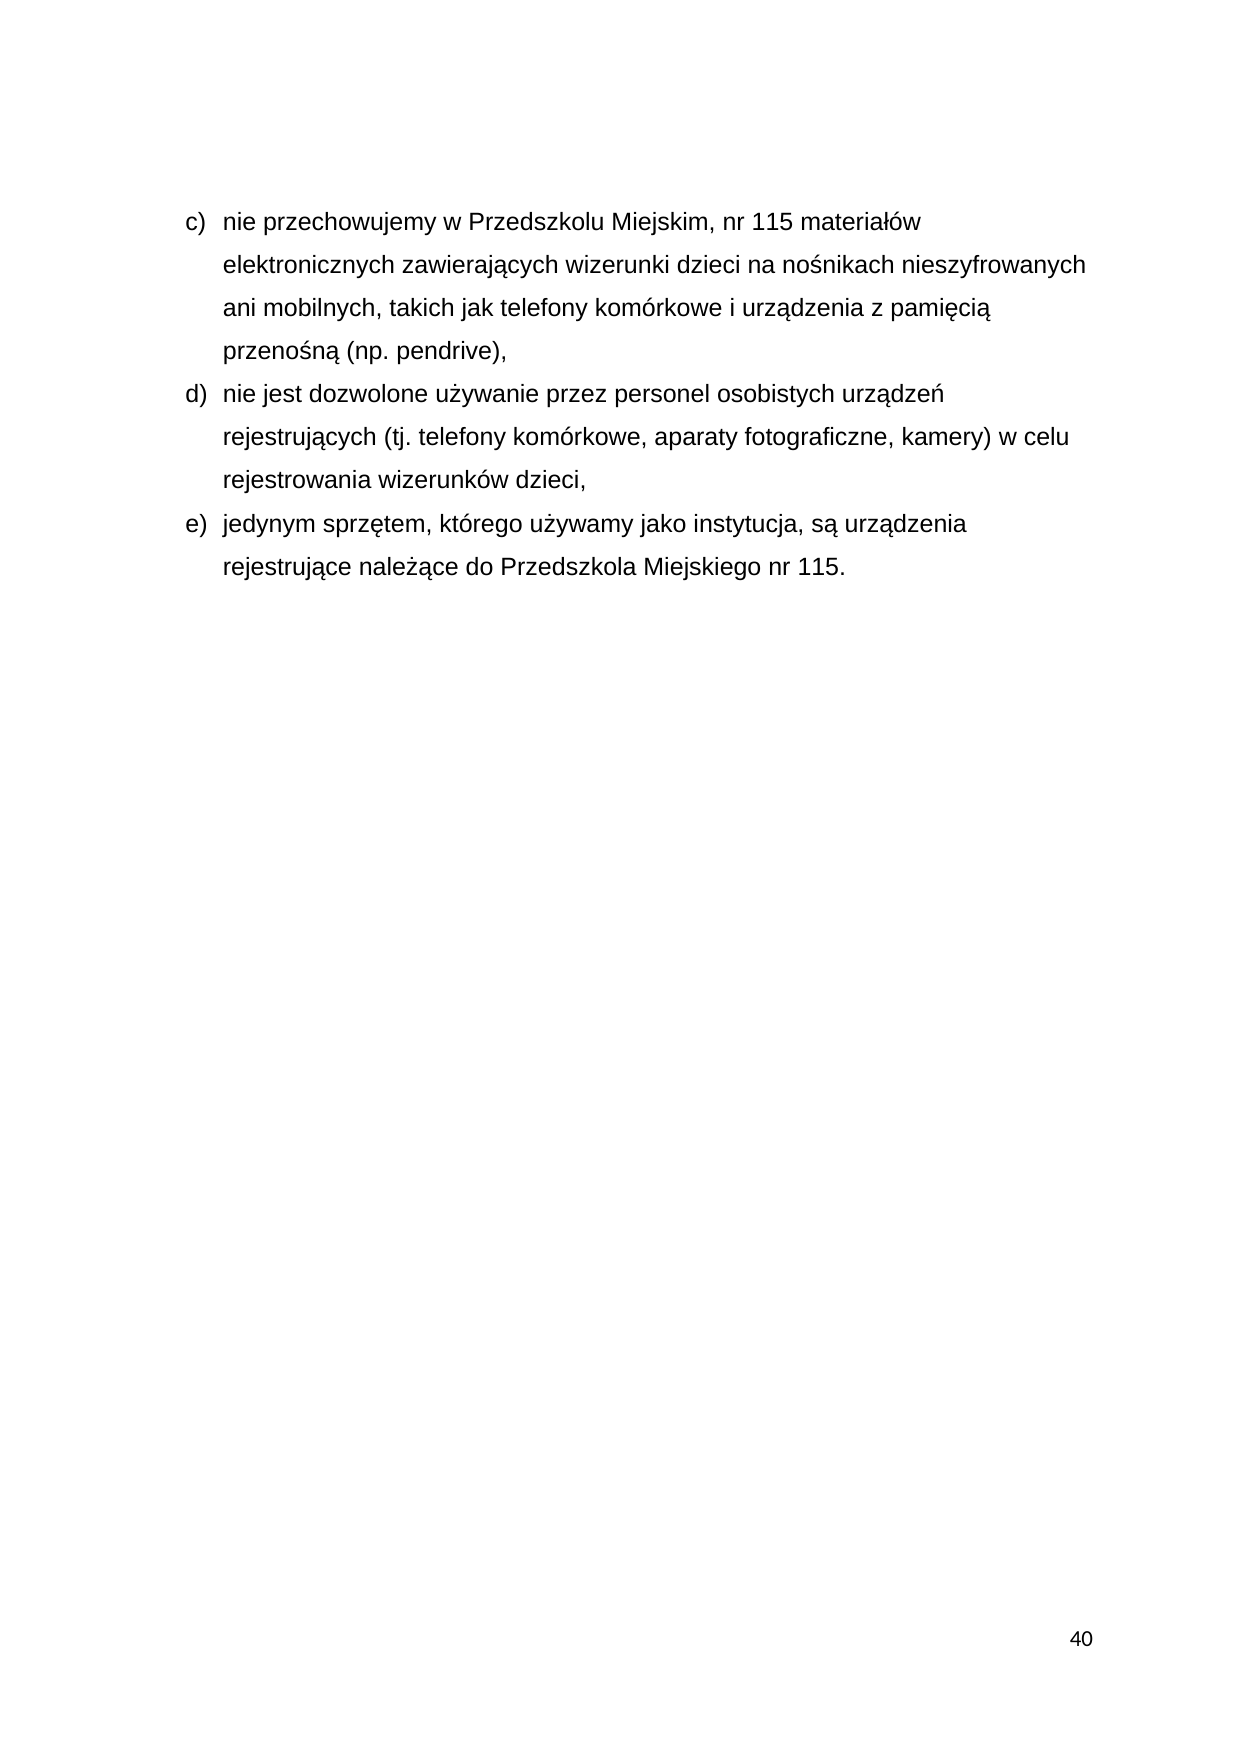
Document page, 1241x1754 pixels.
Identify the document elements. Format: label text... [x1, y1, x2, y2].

list nie jest dozwolone używanie przez personel osobistych urządzeń rejestrujących (tj. telefony komórkowe, aparaty fotograficzne, kamery) w celu rejestrowania wizerunków dzieci, [185, 379, 1093, 494]
list jedynym sprzętem, którego używamy jako instytucja, są urządzenia rejestrujące należące do Przedszkola Miejskiego nr 115. [185, 509, 1093, 581]
list nie przechowujemy w Przedszkolu Miejskim, nr 115 materiałów elektronicznych zawierających wizerunki dzieci na nośnikach nieszyfrowanych ani mobilnych, takich jak telefony komórkowe i urządzenia z pamięcią przenośną (np. pendrive), [185, 207, 1093, 365]
